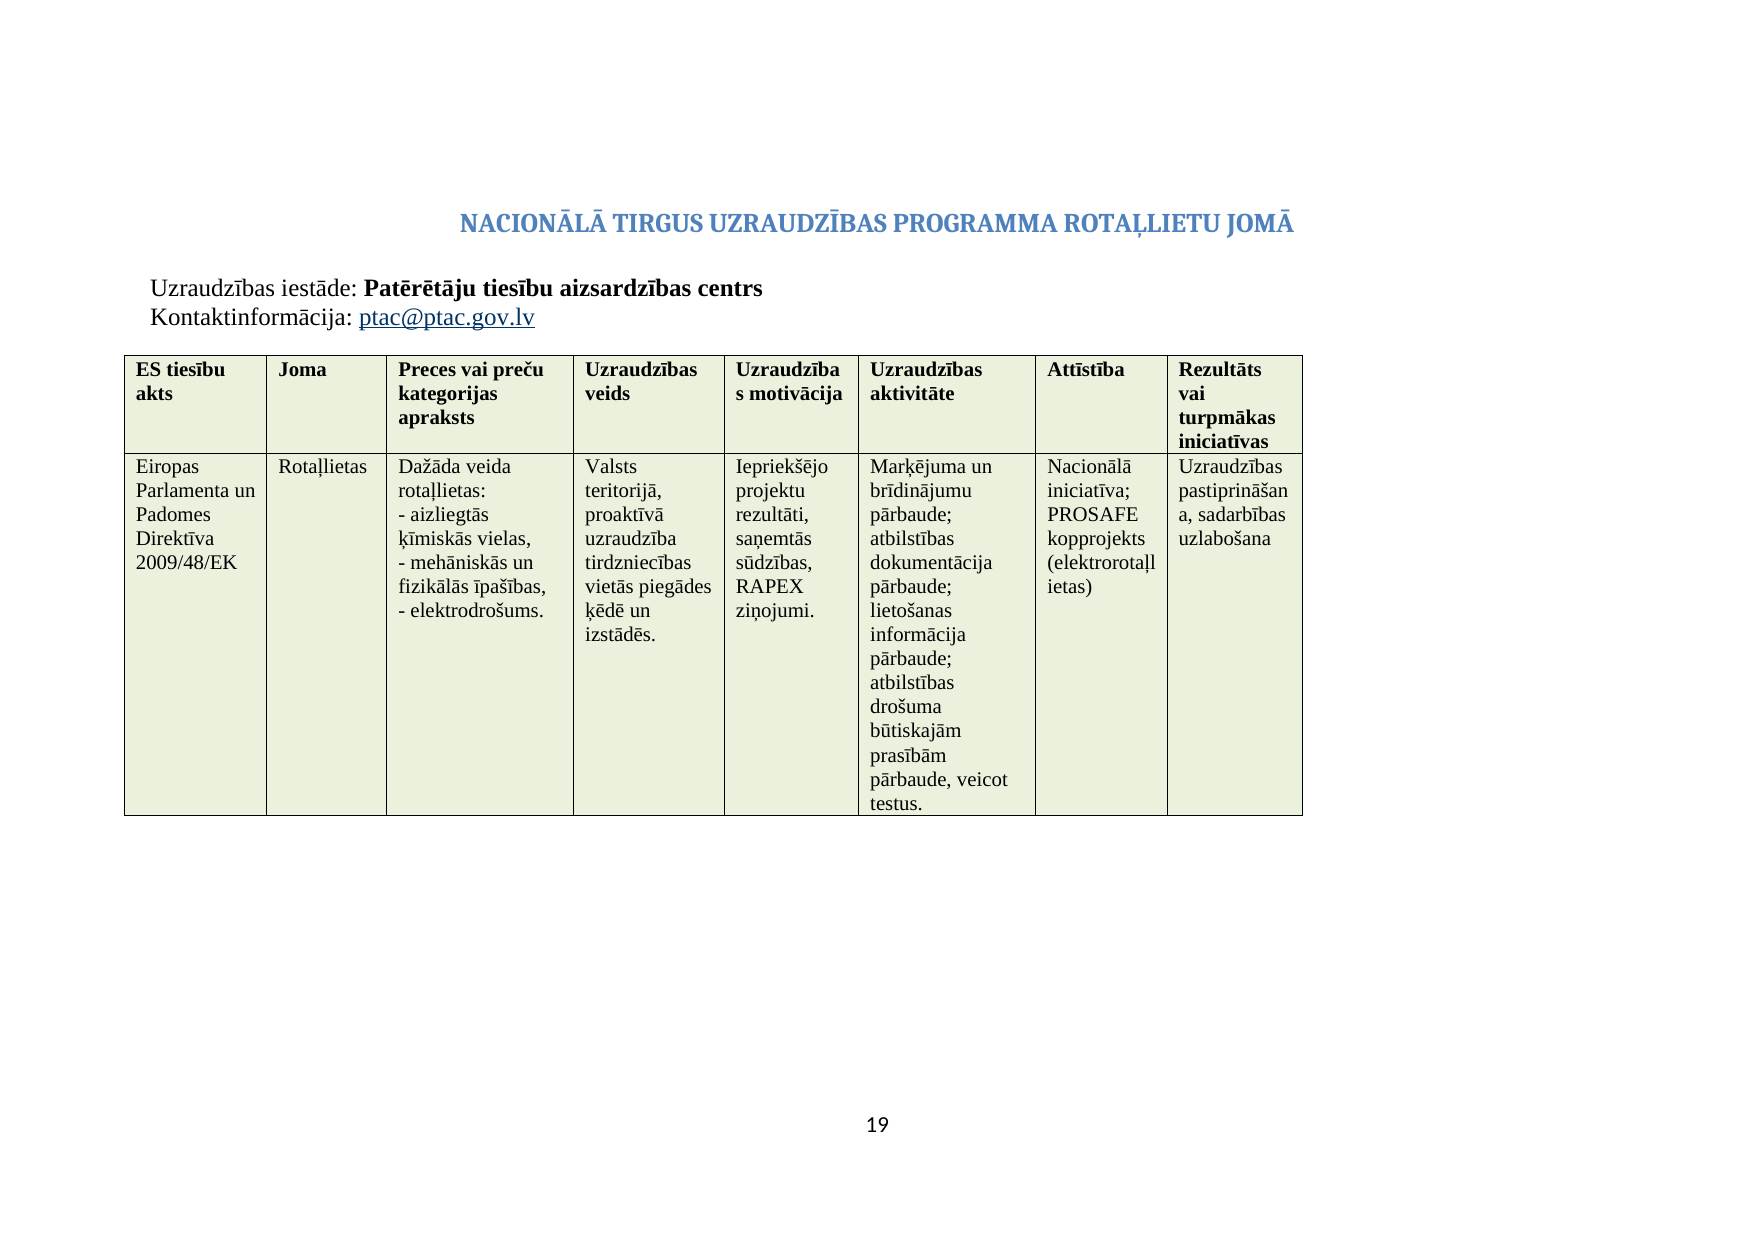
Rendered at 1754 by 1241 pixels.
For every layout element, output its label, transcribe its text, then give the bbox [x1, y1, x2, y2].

text NACIONĀLĀ TIRGUS UZRAUDZĪBAS PROGRAMMA ROTAĻLIETU JOMĀ [150, 208, 1604, 239]
table_header Uzraudzības aktivitāte [859, 356, 1035, 453]
table_cell Marķējuma un brīdinājumu pārbaude; atbilstības dokumentācija pārbaude; lietošanas informācija pārbaude; atbilstības drošuma būtiskajām prasībām pārbaude, veicot testus. [859, 454, 1035, 815]
table_cell Eiropas Parlamenta un Padomes Direktīva 2009/48/EK [125, 454, 266, 815]
table_header Rezultāts vai turpmākas iniciatīvas [1168, 356, 1302, 453]
text Uzraudzības iestāde: Patērētāju tiesību aizsardzības centrs [150, 273, 1604, 302]
table_cell Uzraudzības pastiprināšana, sadarbības uzlabošana [1168, 454, 1302, 815]
table_header Preces vai preču kategorijas apraksts [387, 356, 573, 453]
table_header Attīstība [1036, 356, 1167, 453]
table_header ES tiesību [125, 356, 266, 453]
table_cell Iepriekšējo projektu rezultāti, saņemtās sūdzības, RAPEX ziņojumi. [725, 454, 858, 815]
table_cell Dažāda veida rotaļlietas: - aizliegtās ķīmiskās vielas, - mehāniskās un fizikālās īpašības, - elektrodrošums. [387, 454, 573, 815]
table_cell Nacionālā iniciatīva; PROSAFE kopprojekts (elektrorotaļlietas) [1036, 454, 1167, 815]
table_cell Rotaļlietas [267, 454, 386, 815]
table_header Uzraudzības veids [574, 356, 724, 453]
table_cell Valsts teritorijā, proaktīvā uzraudzība tirdzniecības vietās piegādes ķēdē un izstādēs. [574, 454, 724, 815]
table_header Uzraudzības motivācija [725, 356, 858, 453]
text Kontaktinformācija: ptac@ptac.gov.lv [150, 302, 1604, 330]
table_header Joma [267, 356, 386, 453]
